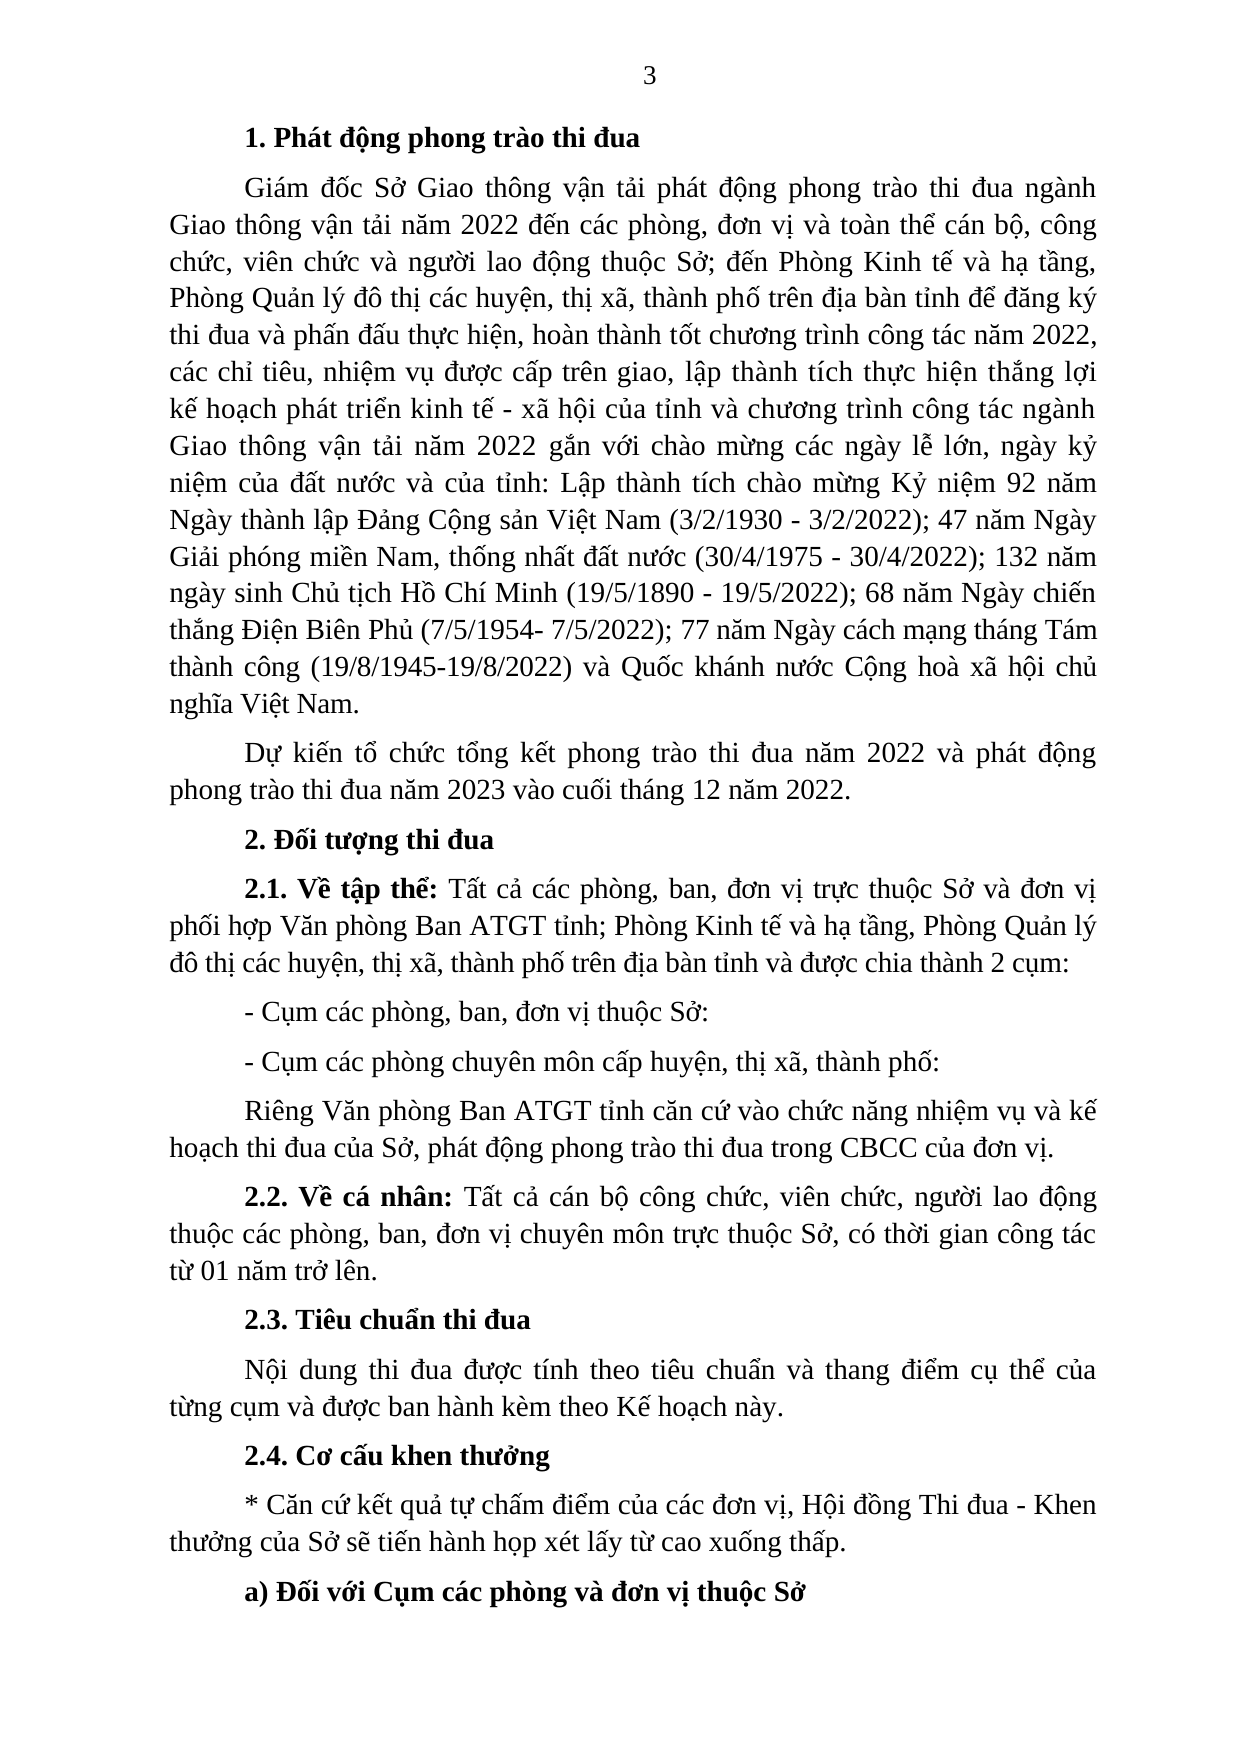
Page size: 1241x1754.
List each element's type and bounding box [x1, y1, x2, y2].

table_cell [168, 119, 1099, 1624]
